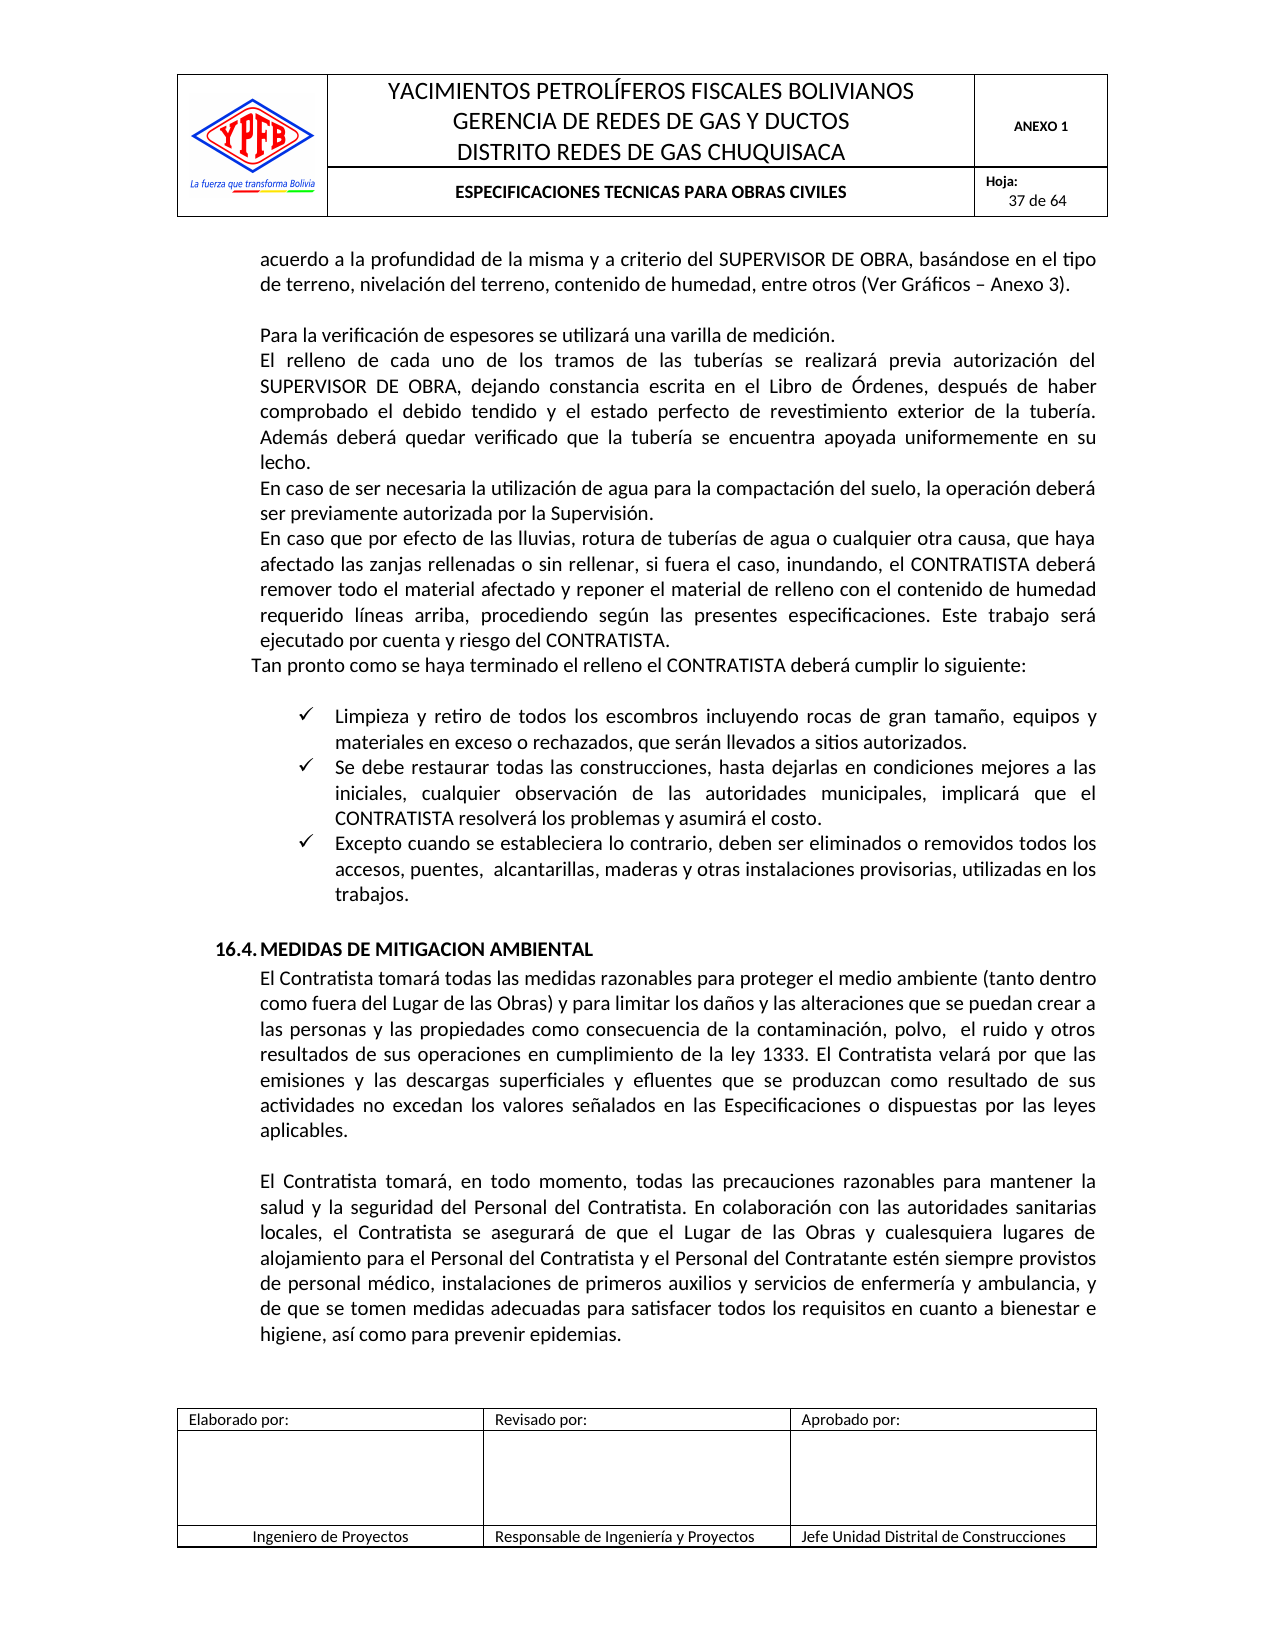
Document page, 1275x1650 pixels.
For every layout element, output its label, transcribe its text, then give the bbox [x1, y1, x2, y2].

text En caso de ser necesaria la utilización de agua para la compactación del suelo, la operación deberá ser previamente autorizada por la Supervisión. [260, 475, 1098, 526]
text El relleno de cada uno de los tramos de las tuberías se realizará previa autorización del SUPERVISOR DE OBRA, dejando constancia escrita en el Libro de Órdenes, después de haber comprobado el debido tendido y el estado perfecto de revestimiento exterior de la tubería. Además deberá quedar verificado que la tubería se encuentra apoyada uniformemente en su lecho. [260, 348, 1098, 475]
list MEDIDAS DE MITIGACION AMBIENTAL [215, 936, 1098, 961]
text El Contratista tomará, en todo momento, todas las precauciones razonables para mantener la salud y la seguridad del Personal del Contratista. En colaboración con las autoridades sanitarias locales, el Contratista se asegurará de que el Lugar de las Obras y cualesquiera lugares de alojamiento para el Personal del Contratista y el Personal del Contratante estén siempre provistos de personal médico, instalaciones de primeros auxilios y servicios de enfermería y ambulancia, y de que se tomen medidas adecuadas para satisfacer todos los requisitos en cuanto a bienestar e higiene, así como para prevenir epidemias. [260, 1168, 1098, 1346]
list Limpieza y retiro de todos los escombros incluyendo rocas de gran tamaño, equipos y materiales en exceso o rechazados, que serán llevados a sitios autorizados. [297, 703, 1098, 754]
text El Contratista tomará todas las medidas razonables para proteger el medio ambiente (tanto dentro como fuera del Lugar de las Obras) y para limitar los daños y las alteraciones que se puedan crear a las personas y las propiedades como consecuencia de la contaminación, polvo, el ruido y otros resultados de sus operaciones en cumplimiento de la ley 1333. El Contratista velará por que las emisiones y las descargas superficiales y efluentes que se produzcan como resultado de sus actividades no excedan los valores señalados en las Especificaciones o dispuestas por las leyes aplicables. [260, 965, 1098, 1143]
text Para la verificación de espesores se utilizará una varilla de medición. [260, 322, 1098, 348]
list Se debe restaurar todas las construcciones, hasta dejarlas en condiciones mejores a las iniciales, cualquier observación de las autoridades municipales, implicará que el CONTRATISTA resolverá los problemas y asumirá el costo. [297, 754, 1098, 831]
text Tan pronto como se haya terminado el relleno el CONTRATISTA deberá cumplir lo siguiente: [177, 653, 1098, 678]
text En caso que por efecto de las lluvias, rotura de tuberías de agua o cualquier otra causa, que haya afectado las zanjas rellenadas o sin rellenar, si fuera el caso, inundando, el CONTRATISTA deberá remover todo el material afectado y reponer el material de relleno con el contenido de humedad requerido líneas arriba, procediendo según las presentes especificaciones. Este trabajo será ejecutado por cuenta y riesgo del CONTRATISTA. [260, 526, 1098, 653]
list Excepto cuando se estableciera lo contrario, deben ser eliminados o removidos todos los accesos, puentes, alcantarillas, maderas y otras instalaciones provisorias, utilizadas en los trabajos. [297, 831, 1098, 907]
picture [188, 93, 316, 198]
